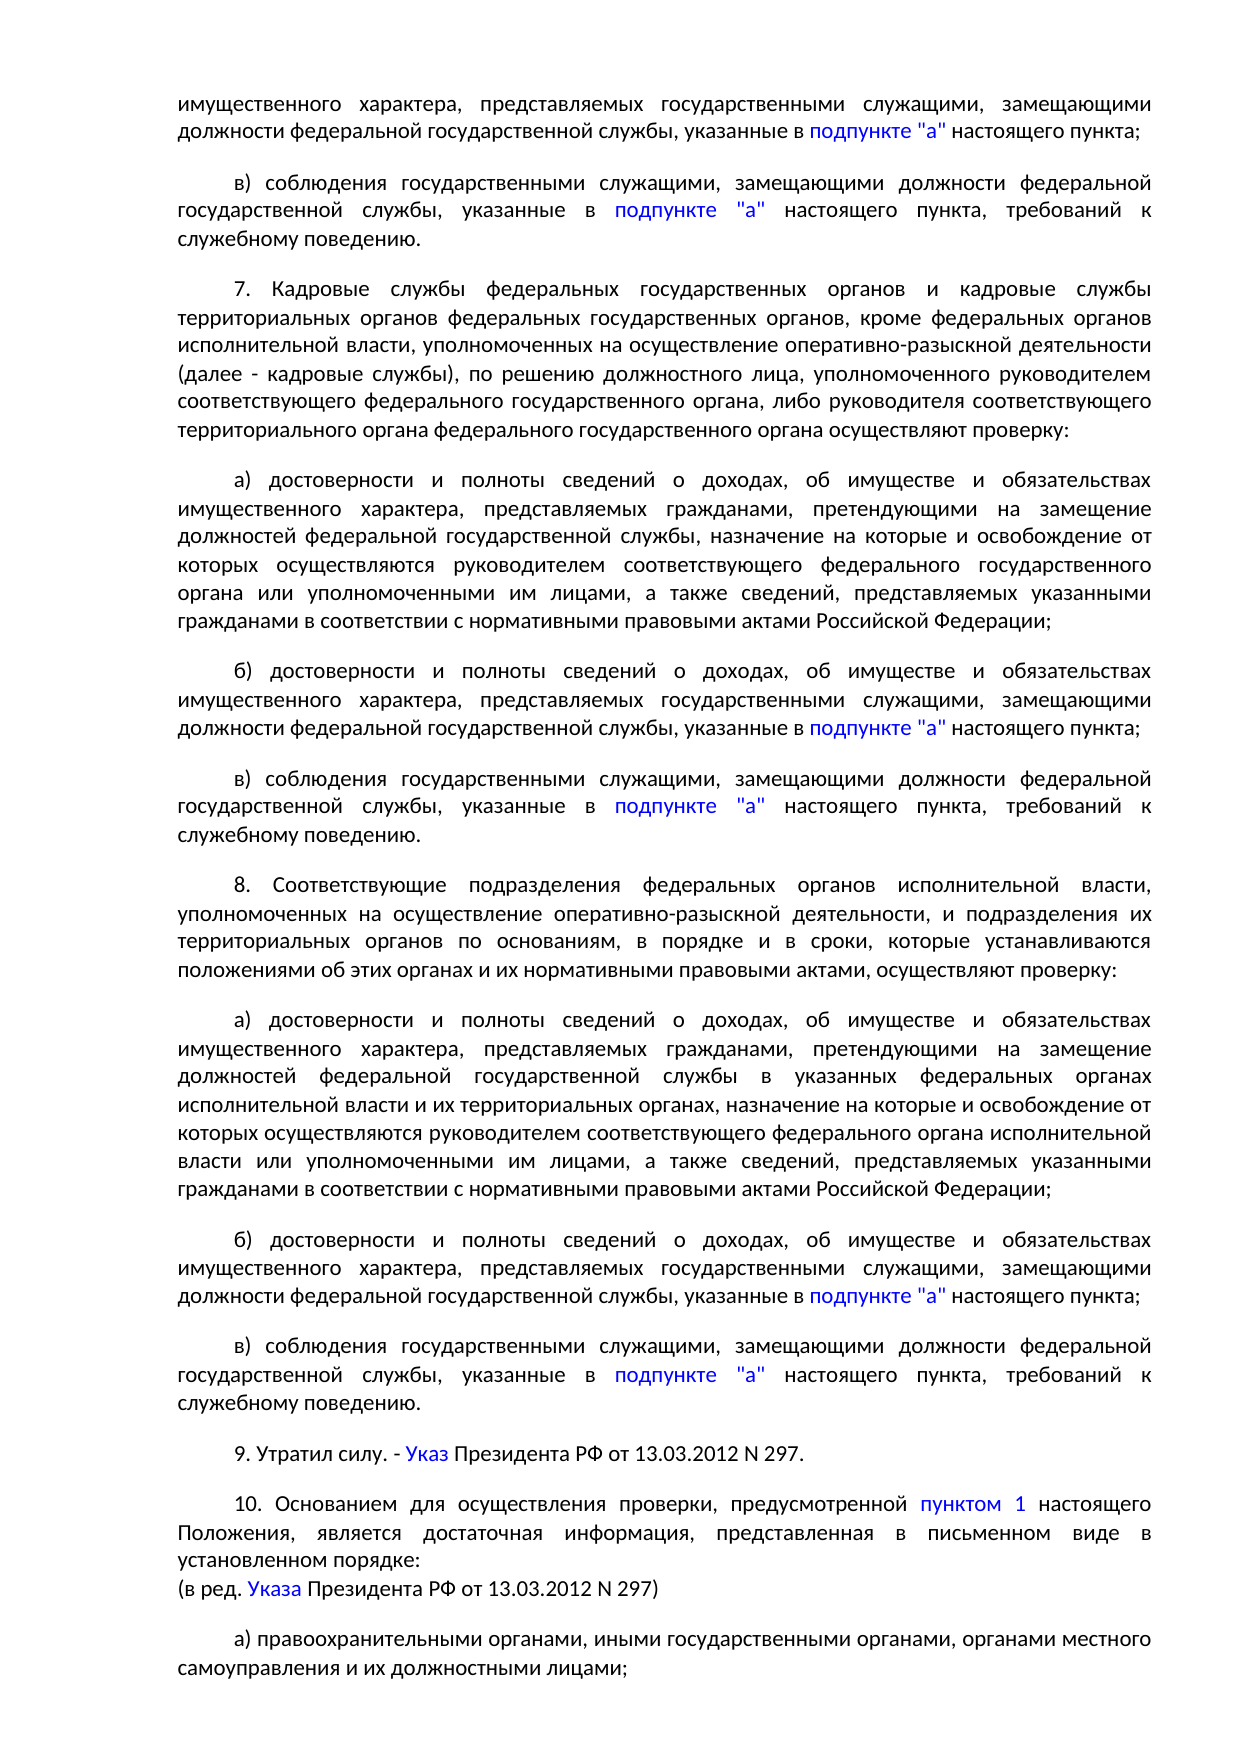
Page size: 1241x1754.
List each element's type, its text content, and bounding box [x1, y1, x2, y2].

text а) достоверности и полноты сведений о доходах, об имуществе и обязательствах имущественного характера, представляемых гражданами, претендующими на замещение должностей федеральной государственной службы, назначение на которые и освобождение от которых осуществляются руководителем соответствующего федерального государственного органа или уполномоченными им лицами, а также сведений, представляемых указанными гражданами в соответствии с нормативными правовыми актами Российской Федерации; [177, 466, 1152, 634]
text 9. Утратил силу. - Указ Президента РФ от 13.03.2012 N 297. [177, 1439, 1152, 1467]
text а) достоверности и полноты сведений о доходах, об имуществе и обязательствах имущественного характера, представляемых гражданами, претендующими на замещение должностей федеральной государственной службы в указанных федеральных органах исполнительной власти и их территориальных органах, назначение на которые и освобождение от которых осуществляются руководителем соответствующего федерального органа исполнительной власти или уполномоченными им лицами, а также сведений, представляемых указанными гражданами в соответствии с нормативными правовыми актами Российской Федерации; [177, 1006, 1152, 1202]
text в) соблюдения государственными служащими, замещающими должности федеральной государственной службы, указанные в подпункте "а" настоящего пункта, требований к служебному поведению. [177, 168, 1152, 252]
text (в ред. Указа Президента РФ от 13.03.2012 N 297) [177, 1574, 1152, 1602]
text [177, 89, 1152, 145]
text 8. Соответствующие подразделения федеральных органов исполнительной власти, уполномоченных на осуществление оперативно-разыскной деятельности, и подразделения их территориальных органов по основаниям, в порядке и в сроки, которые устанавливаются положениями об этих органах и их нормативными правовыми актами, осуществляют проверку: [177, 871, 1152, 983]
text а) правоохранительными органами, иными государственными органами, органами местного самоуправления и их должностными лицами; [177, 1624, 1152, 1681]
text 7. Кадровые службы федеральных государственных органов и кадровые службы территориальных органов федеральных государственных органов, кроме федеральных органов исполнительной власти, уполномоченных на осуществление оперативно-разыскной деятельности (далее - кадровые службы), по решению должностного лица, уполномоченного руководителем соответствующего федерального государственного органа, либо руководителя соответствующего территориального органа федерального государственного органа осуществляют проверку: [177, 274, 1152, 443]
text в) соблюдения государственными служащими, замещающими должности федеральной государственной службы, указанные в подпункте "а" настоящего пункта, требований к служебному поведению. [177, 764, 1152, 848]
text 10. Основанием для осуществления проверки, предусмотренной пунктом 1 настоящего Положения, является достаточная информация, представленная в письменном виде в установленном порядке: [177, 1489, 1152, 1574]
text в) соблюдения государственными служащими, замещающими должности федеральной государственной службы, указанные в подпункте "а" настоящего пункта, требований к служебному поведению. [177, 1332, 1152, 1416]
